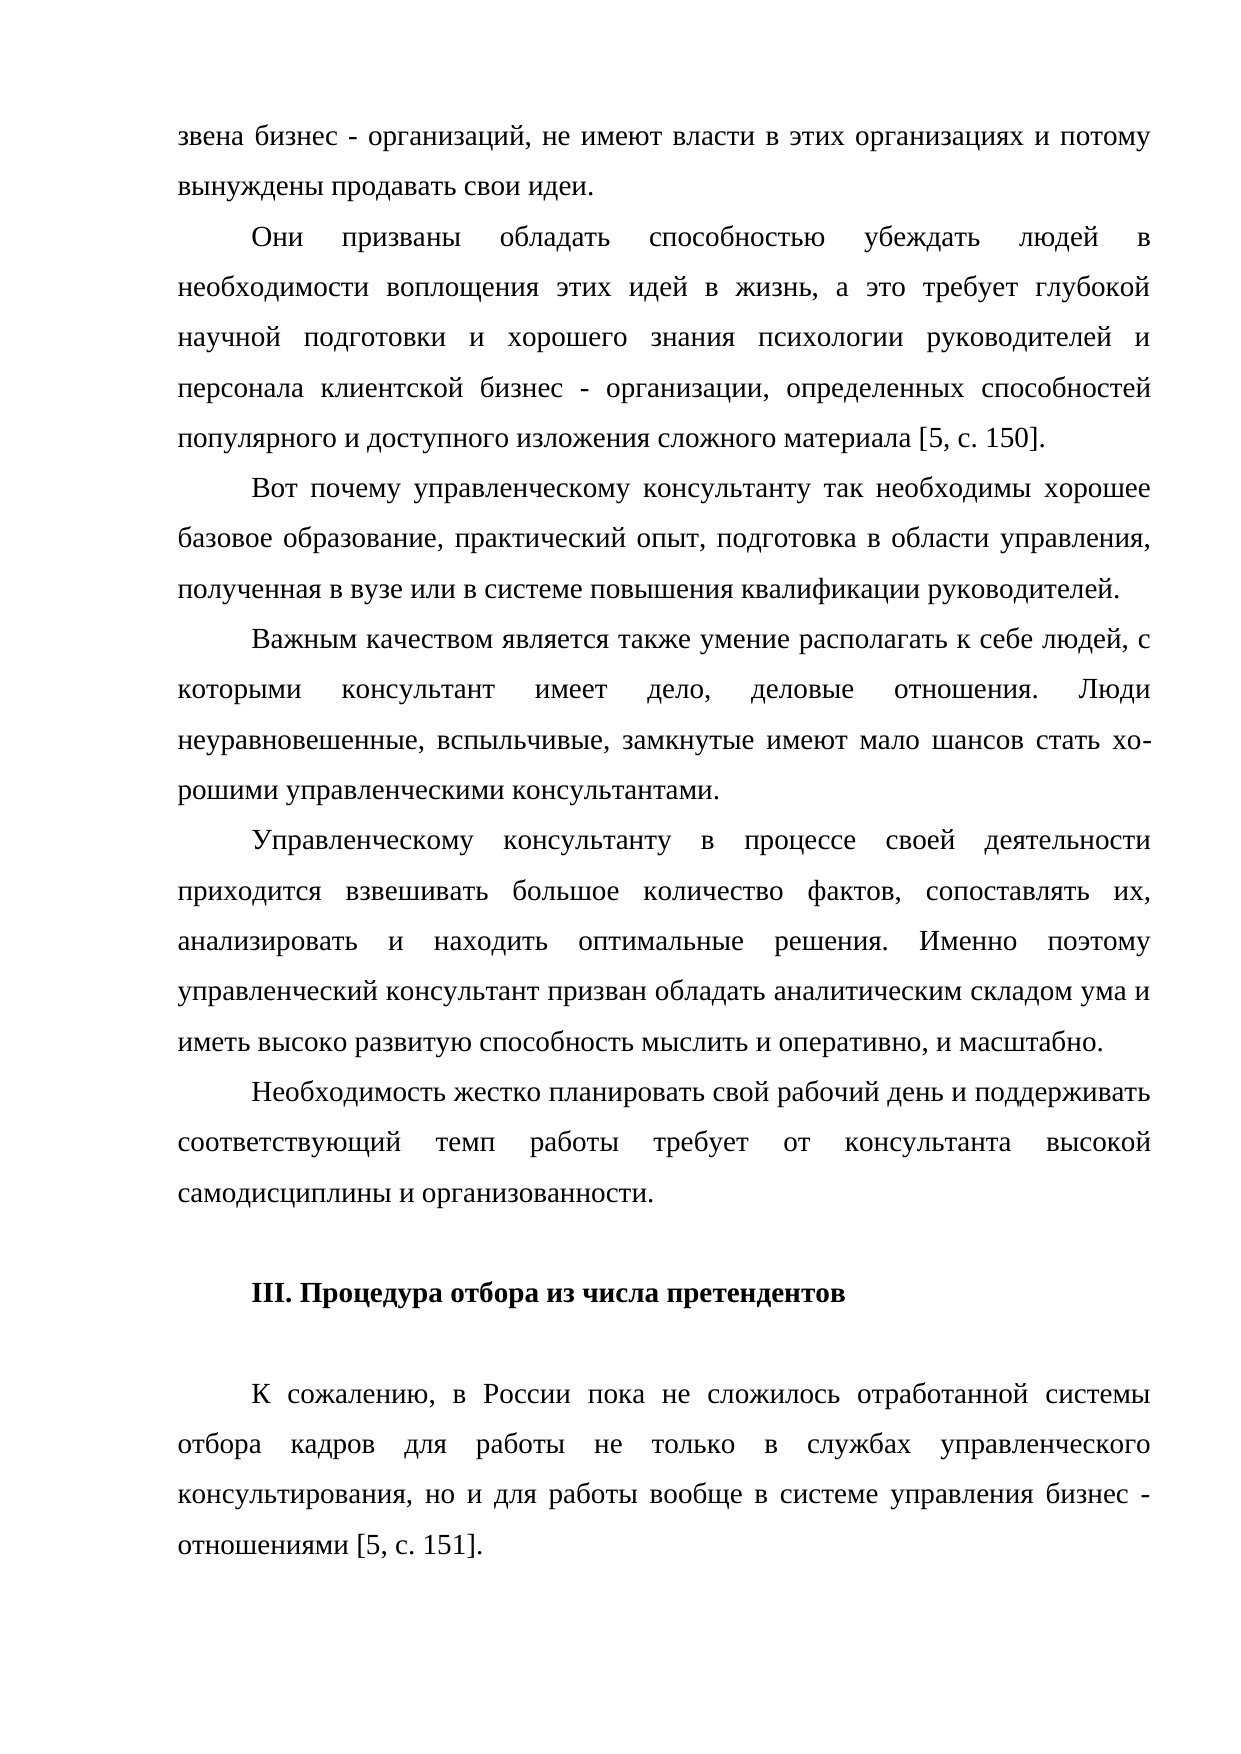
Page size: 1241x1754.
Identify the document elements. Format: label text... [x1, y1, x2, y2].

text Важным качеством является также умение располагать к себе людей, с которыми консультант имеет дело, деловые отношения. Люди неуравновешенные, вспыльчивые, замкнутые имеют мало шансов стать хорошими управленческими консультантами. [177, 621, 1152, 806]
text К сожалению, в России пока не сложилось отработанной системы отбора кадров для работы не только в службах управленческого консультирования, но и для работы вообще в системе управления бизнес - отношениями [5, с. 151]. [177, 1376, 1152, 1560]
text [177, 118, 1152, 202]
text Необходимость жестко планировать свой рабочий день и поддерживать соответствующий темп работы требует от консультанта высокой самодисциплины и организованности. [177, 1074, 1152, 1208]
text Они призваны обладать способностью убеждать людей в необходимости воплощения этих идей в жизнь, а это требует глубокой научной подготовки и хорошего знания психологии руководителей и персонала клиентской бизнес - организации, определенных способностей популярного и доступного изложения сложного материала [5, с. 150]. [177, 219, 1152, 453]
text III. Процедура отбора из числа претендентов [177, 1275, 1152, 1309]
text Вот почему управленческому консультанту так необходимы хорошее базовое образование, практический опыт, подготовка в области управления, полученная в вузе или в системе повышения квалификации руководителей. [177, 470, 1152, 604]
text Управленческому консультанту в процессе своей деятельности приходится взвешивать большое количество фактов, сопоставлять их, анализировать и находить оптимальные решения. Именно поэтому управленческий консультант призван обладать аналитическим складом ума и иметь высоко развитую способность мыслить и оперативно, и масштабно. [177, 822, 1152, 1057]
